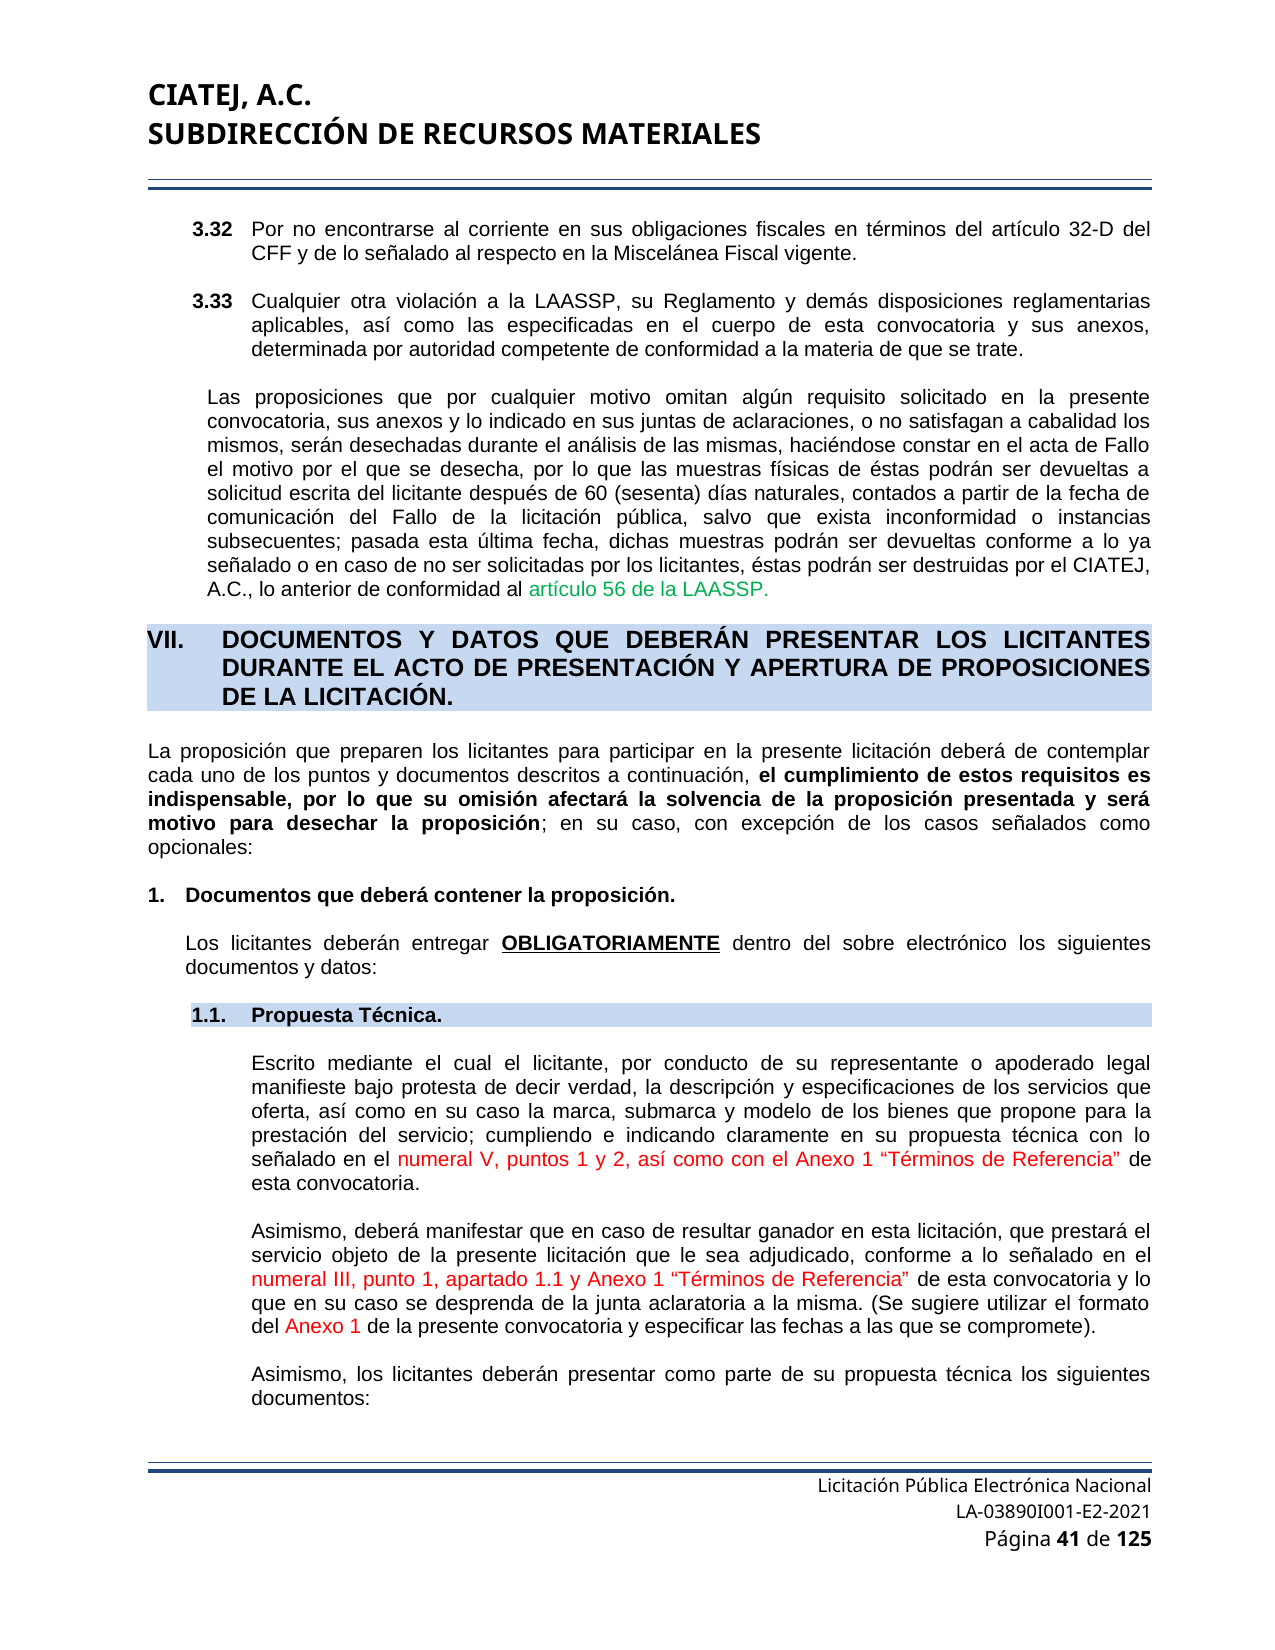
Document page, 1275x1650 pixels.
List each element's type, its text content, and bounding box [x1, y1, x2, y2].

list Los licitantes deberán entregar OBLIGATORIAMENTE dentro del sobre electrónico los siguientes documentos y datos: [185, 931, 1152, 979]
list DOCUMENTOS Y DATOS QUE DEBERÁN PRESENTAR LOS LICITANTES DURANTE EL ACTO DE PRESENTACIÓN Y APERTURA DE PROPOSICIONES DE LA LICITACIÓN. [147, 624, 1152, 711]
list Documentos que deberá contener la proposición. [148, 883, 1152, 907]
list Por no encontrarse al corriente en sus obligaciones fiscales en términos del artículo 32-D del CFF y de lo señalado al respecto en la Miscelánea Fiscal vigente. [192, 217, 1152, 265]
list Asimismo, los licitantes deberán presentar como parte de su propuesta técnica los siguientes documentos: [251, 1362, 1152, 1410]
list Las proposiciones que por cualquier motivo omitan algún requisito solicitado en la presente convocatoria, sus anexos y lo indicado en sus juntas de aclaraciones, o no satisfagan a cabalidad los mismos, serán desechadas durante el análisis de las mismas, haciéndose constar en el acta de Fallo el motivo por el que se desecha, por lo que las muestras físicas de éstas podrán ser devueltas a solicitud escrita del licitante después de 60 (sesenta) días naturales, contados a partir de la fecha de comunicación del Fallo de la licitación pública, salvo que exista inconformidad o instancias subsecuentes; pasada esta última fecha, dichas muestras podrán ser devueltas conforme a lo ya señalado o en caso de no ser solicitadas por los licitantes, éstas podrán ser destruidas por el CIATEJ, A.C., lo anterior de conformidad al artículo 56 de la LAASSP. [207, 385, 1152, 601]
list Asimismo, deberá manifestar que en caso de resultar ganador en esta licitación, que prestará el servicio objeto de la presente licitación que le sea adjudicado, conforme a lo señalado en el numeral III, punto 1, apartado 1.1 y Anexo 1 “Términos de Referencia” de esta convocatoria y lo que en su caso se desprenda de la junta aclaratoria a la misma. (Se sugiere utilizar el formato del Anexo 1 de la presente convocatoria y especificar las fechas a las que se compromete). [251, 1218, 1152, 1338]
list Cualquier otra violación a la LAASSP, su Reglamento y demás disposiciones reglamentarias aplicables, así como las especificadas en el cuerpo de esta convocatoria y sus anexos, determinada por autoridad competente de conformidad a la materia de que se trate. [192, 289, 1152, 361]
list Propuesta Técnica. [191, 1003, 1152, 1027]
text La proposición que preparen los licitantes para participar en la presente licitación deberá de contemplar cada uno de los puntos y documentos descritos a continuación, el cumplimiento de estos requisitos es indispensable, por lo que su omisión afectará la solvencia de la proposición presentada y será motivo para desechar la proposición; en su caso, con excepción de los casos señalados como opcionales: [148, 739, 1152, 859]
list Escrito mediante el cual el licitante, por conducto de su representante o apoderado legal manifieste bajo protesta de decir verdad, la descripción y especificaciones de los servicios que oferta, así como en su caso la marca, submarca y modelo de los bienes que propone para la prestación del servicio; cumpliendo e indicando claramente en su propuesta técnica con lo señalado en el numeral V, puntos 1 y 2, así como con el Anexo 1 “Términos de Referencia” de esta convocatoria. [251, 1051, 1152, 1194]
